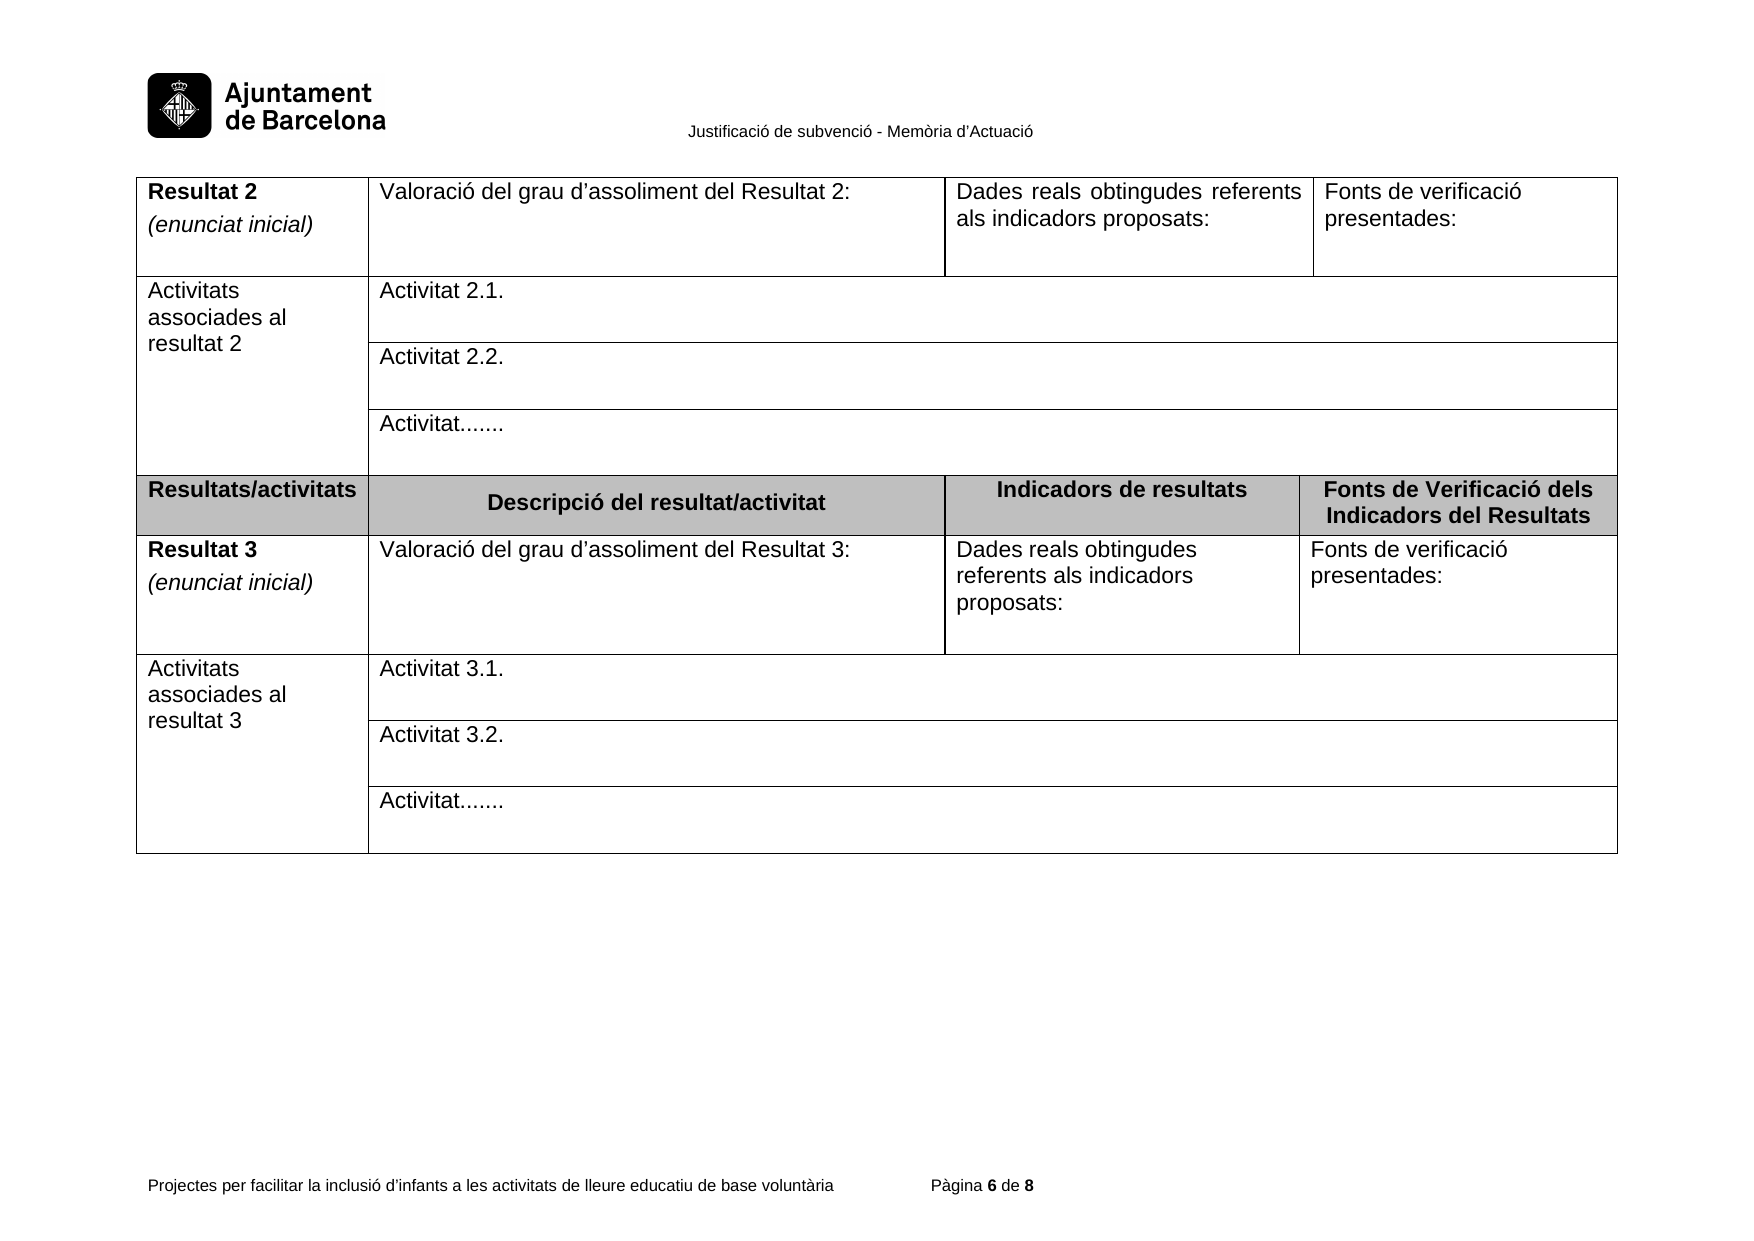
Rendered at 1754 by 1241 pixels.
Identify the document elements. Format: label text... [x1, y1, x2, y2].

table_cell Activitat 2.1. [369, 277, 1617, 342]
table_cell Activitats associades al resultat 2 [137, 277, 368, 475]
table_cell Fonts de Verificació dels Indicadors del Resultats [1300, 476, 1617, 535]
table_cell Activitat....... [369, 410, 1617, 475]
table_cell Dades reals obtingudes referents als indicadors proposats: [946, 536, 1299, 654]
table_cell Descripció del resultat/activitat [369, 476, 944, 535]
table_cell Activitat 3.1. [369, 655, 1617, 720]
table_cell Resultat 2 (enunciat inicial) [137, 178, 368, 276]
table_cell Fonts de verificació presentades: [1300, 536, 1617, 654]
picture [147, 73, 386, 138]
table_cell Valoració del grau d’assoliment del Resultat 3: [369, 536, 944, 654]
table_cell Dades reals obtingudes referents als indicadors proposats: [946, 178, 1313, 276]
table_cell Fonts de verificació presentades: [1314, 178, 1617, 276]
table_cell Activitat 3.2. [369, 721, 1617, 786]
table_cell Activitats associades al resultat 3 [137, 655, 368, 852]
table_cell Activitat 2.2. [369, 343, 1617, 408]
table_cell Resultat 3 (enunciat inicial) [137, 536, 368, 654]
table_cell Resultats/activitats [137, 476, 368, 535]
table_cell Valoració del grau d’assoliment del Resultat 2: [369, 178, 944, 276]
table_cell Activitat....... [369, 787, 1617, 852]
table_cell Indicadors de resultats [946, 476, 1299, 535]
